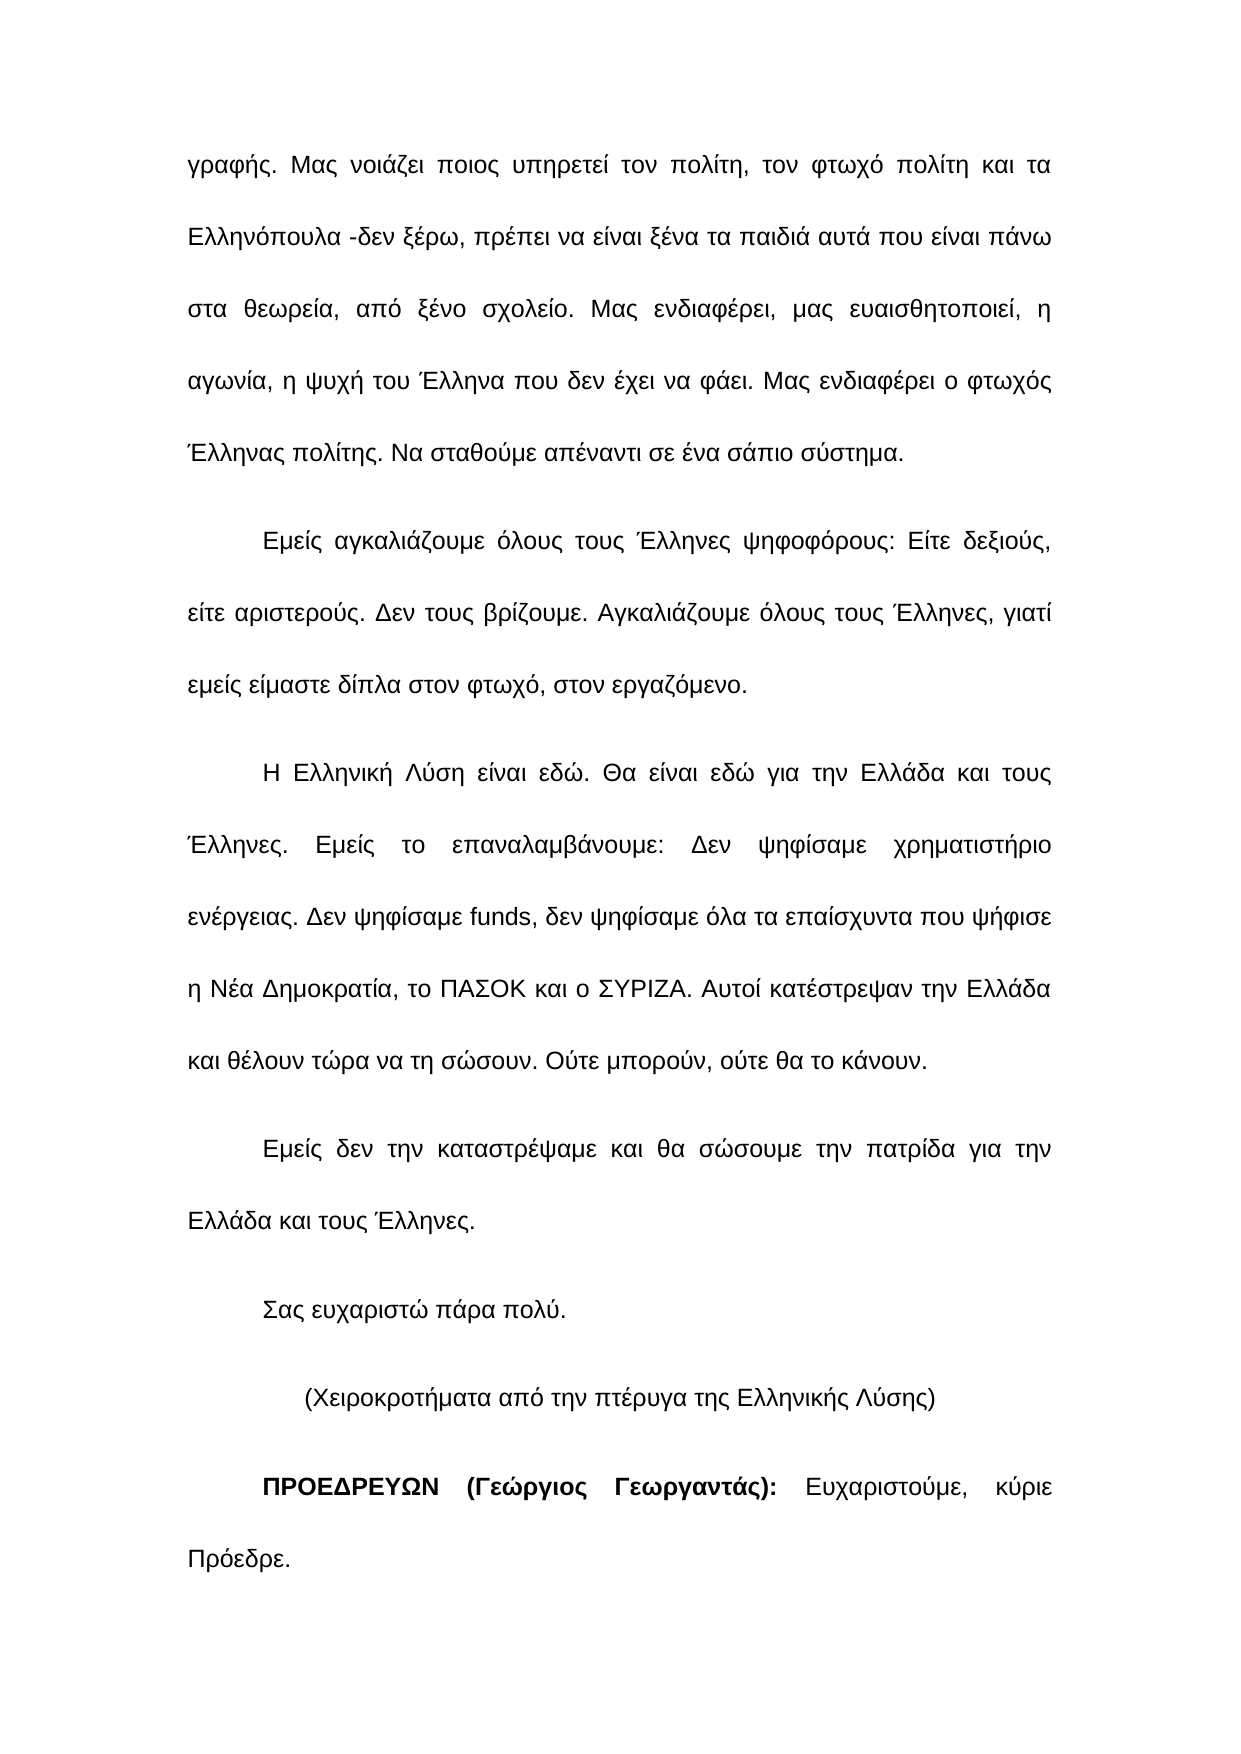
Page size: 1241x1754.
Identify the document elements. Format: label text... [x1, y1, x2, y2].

text Εμείς αγκαλιάζουμε όλους τους Έλληνες ψηφοφόρους: Είτε δεξιούς, είτε αριστερούς. Δεν τους βρίζουμε. Αγκαλιάζουμε όλους τους Έλληνες, γιατί εμείς είμαστε δίπλα στον φτωχό, στον εργαζόμενο. [187, 526, 1053, 698]
text Η Ελληνική Λύση είναι εδώ. Θα είναι εδώ για την Ελλάδα και τους Έλληνες. Εμείς το επαναλαμβάνουμε: Δεν ψηφίσαμε χρηματιστήριο ενέργειας. Δεν ψηφίσαμε funds, δεν ψηφίσαμε όλα τα επαίσχυντα που ψήφισε η Νέα Δημοκρατία, το ΠΑΣΟΚ και ο ΣΥΡΙΖΑ. Αυτοί κατέστρεψαν την Ελλάδα και θέλουν τώρα να τη σώσουν. Ούτε μπορούν, ούτε θα το κάνουν. [187, 758, 1053, 1074]
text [187, 150, 1053, 466]
text Εμείς δεν την καταστρέψαμε και θα σώσουμε την πατρίδα για την Ελλάδα και τους Έλληνες. [187, 1134, 1053, 1235]
text (Χειροκροτήματα από την πτέρυγα της Ελληνικής Λύσης) [187, 1383, 1053, 1412]
text Σας ευχαριστώ πάρα πολύ. [187, 1295, 1053, 1323]
text ΠΡΟΕΔΡΕΥΩΝ (Γεώργιος Γεωργαντάς): Ευχαριστούμε, κύριε Πρόεδρε. [187, 1472, 1053, 1572]
